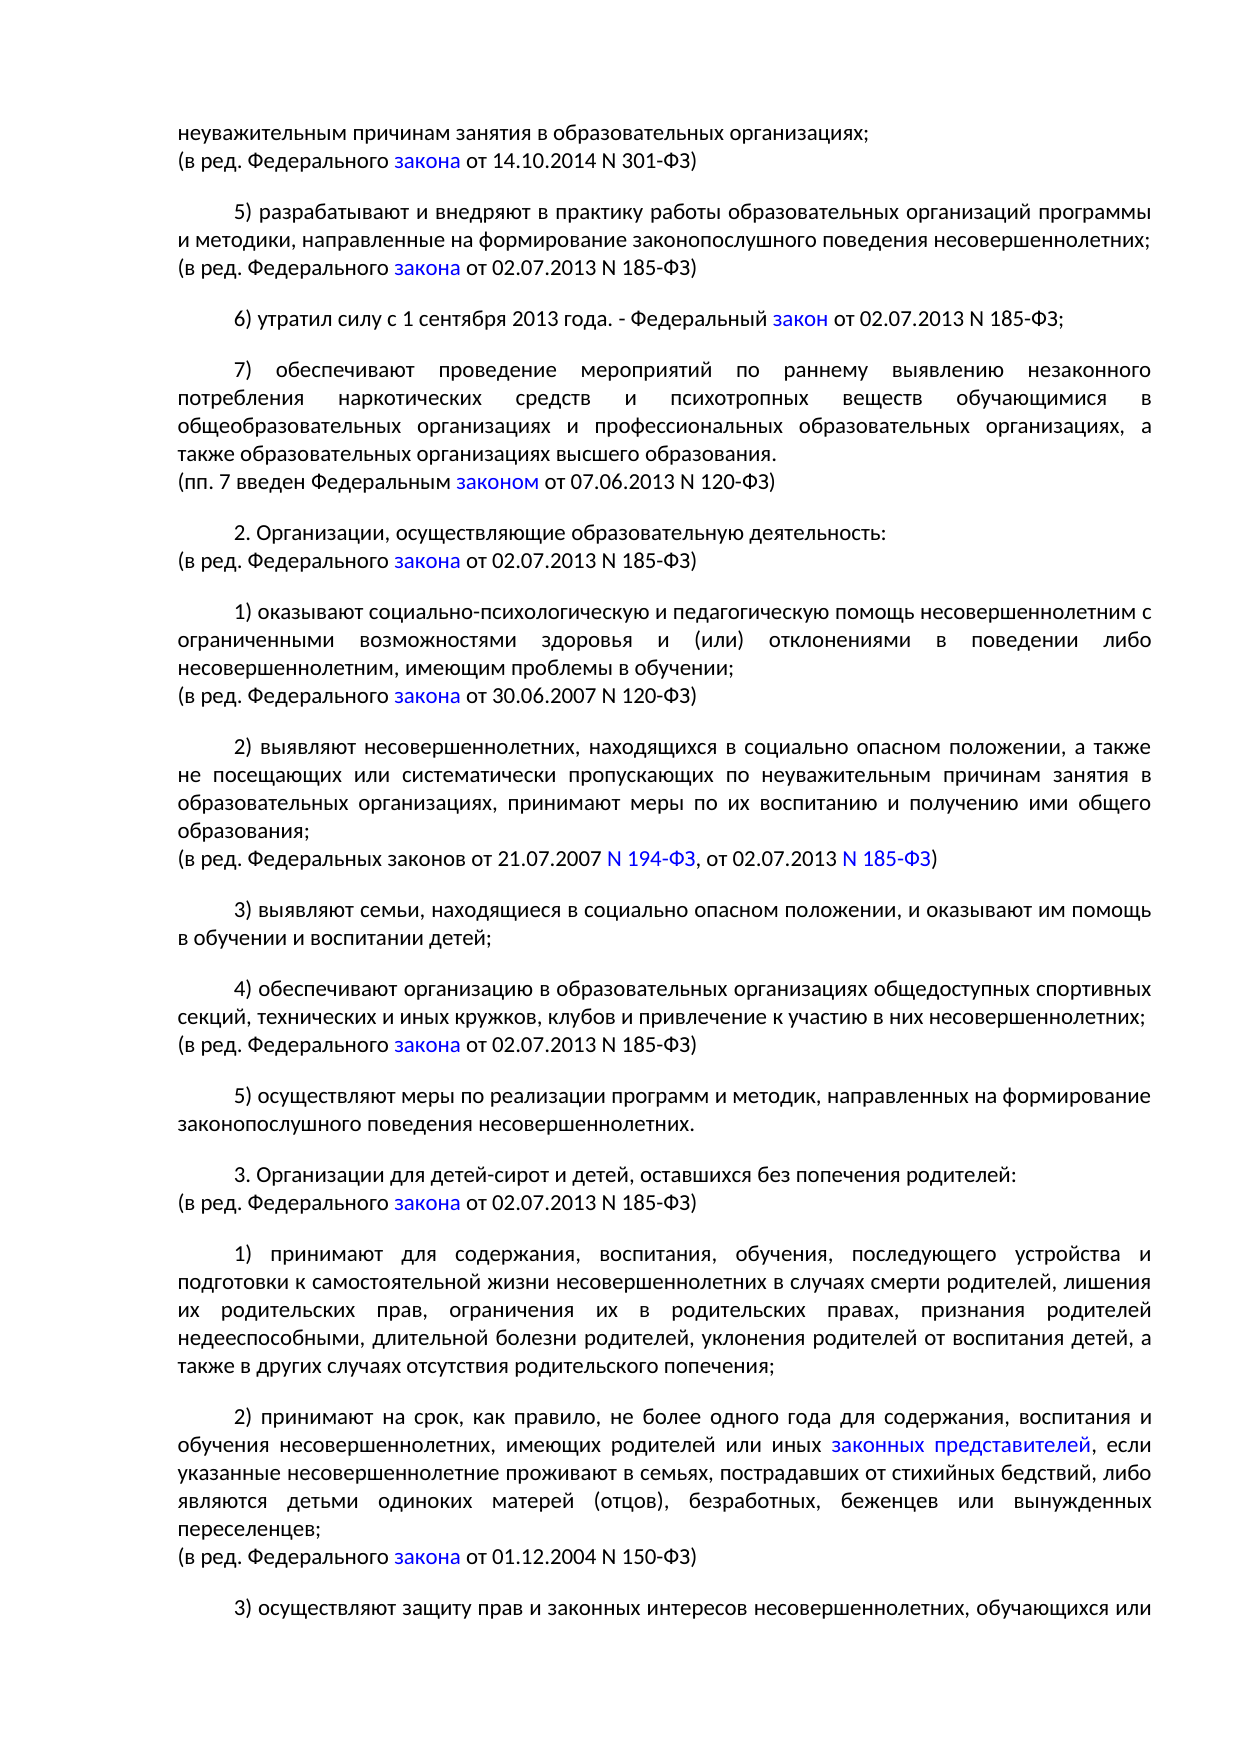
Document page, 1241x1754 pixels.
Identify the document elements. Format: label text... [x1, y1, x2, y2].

text (в ред. Федерального закона от 02.07.2013 N 185-ФЗ) [177, 1188, 1152, 1216]
text 3) выявляют семьи, находящиеся в социально опасном положении, и оказывают им помощь в обучении и воспитании детей; [177, 895, 1152, 951]
text 6) утратил силу с 1 сентября 2013 года. - Федеральный закон от 02.07.2013 N 185-ФЗ; [177, 304, 1152, 332]
text (в ред. Федерального закона от 30.06.2007 N 120-ФЗ) [177, 681, 1152, 709]
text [177, 1593, 1152, 1621]
text 2) выявляют несовершеннолетних, находящихся в социально опасном положении, а также не посещающих или систематически пропускающих по неуважительным причинам занятия в образовательных организациях, принимают меры по их воспитанию и получению ими общего образования; [177, 732, 1152, 844]
text 5) осуществляют меры по реализации программ и методик, направленных на формирование законопослушного поведения несовершеннолетних. [177, 1081, 1152, 1137]
text 4) обеспечивают организацию в образовательных организациях общедоступных спортивных секций, технических и иных кружков, клубов и привлечение к участию в них несовершеннолетних; [177, 974, 1152, 1030]
text (в ред. Федерального закона от 01.12.2004 N 150-ФЗ) [177, 1542, 1152, 1570]
text 5) разрабатывают и внедряют в практику работы образовательных организаций программы и методики, направленные на формирование законопослушного поведения несовершеннолетних; [177, 197, 1152, 253]
text (в ред. Федерального закона от 14.10.2014 N 301-ФЗ) [177, 146, 1152, 174]
text 1) оказывают социально-психологическую и педагогическую помощь несовершеннолетним с ограниченными возможностями здоровья и (или) отклонениями в поведении либо несовершеннолетним, имеющим проблемы в обучении; [177, 597, 1152, 681]
text (пп. 7 введен Федеральным законом от 07.06.2013 N 120-ФЗ) [177, 467, 1152, 495]
text 2) принимают на срок, как правило, не более одного года для содержания, воспитания и обучения несовершеннолетних, имеющих родителей или иных законных представителей, если указанные несовершеннолетние проживают в семьях, пострадавших от стихийных бедствий, либо являются детьми одиноких матерей (отцов), безработных, беженцев или вынужденных переселенцев; [177, 1402, 1152, 1542]
text 2. Организации, осуществляющие образовательную деятельность: [177, 518, 1152, 546]
text (в ред. Федеральных законов от 21.07.2007 N 194-ФЗ, от 02.07.2013 N 185-ФЗ) [177, 844, 1152, 872]
text (в ред. Федерального закона от 02.07.2013 N 185-ФЗ) [177, 253, 1152, 281]
text (в ред. Федерального закона от 02.07.2013 N 185-ФЗ) [177, 546, 1152, 574]
text 3. Организации для детей-сирот и детей, оставшихся без попечения родителей: [177, 1160, 1152, 1188]
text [177, 118, 1152, 146]
text (в ред. Федерального закона от 02.07.2013 N 185-ФЗ) [177, 1030, 1152, 1058]
text 1) принимают для содержания, воспитания, обучения, последующего устройства и подготовки к самостоятельной жизни несовершеннолетних в случаях смерти родителей, лишения их родительских прав, ограничения их в родительских правах, признания родителей недееспособными, длительной болезни родителей, уклонения родителей от воспитания детей, а также в других случаях отсутствия родительского попечения; [177, 1239, 1152, 1379]
text 7) обеспечивают проведение мероприятий по раннему выявлению незаконного потребления наркотических средств и психотропных веществ обучающимися в общеобразовательных организациях и профессиональных образовательных организациях, а также образовательных организациях высшего образования. [177, 355, 1152, 467]
